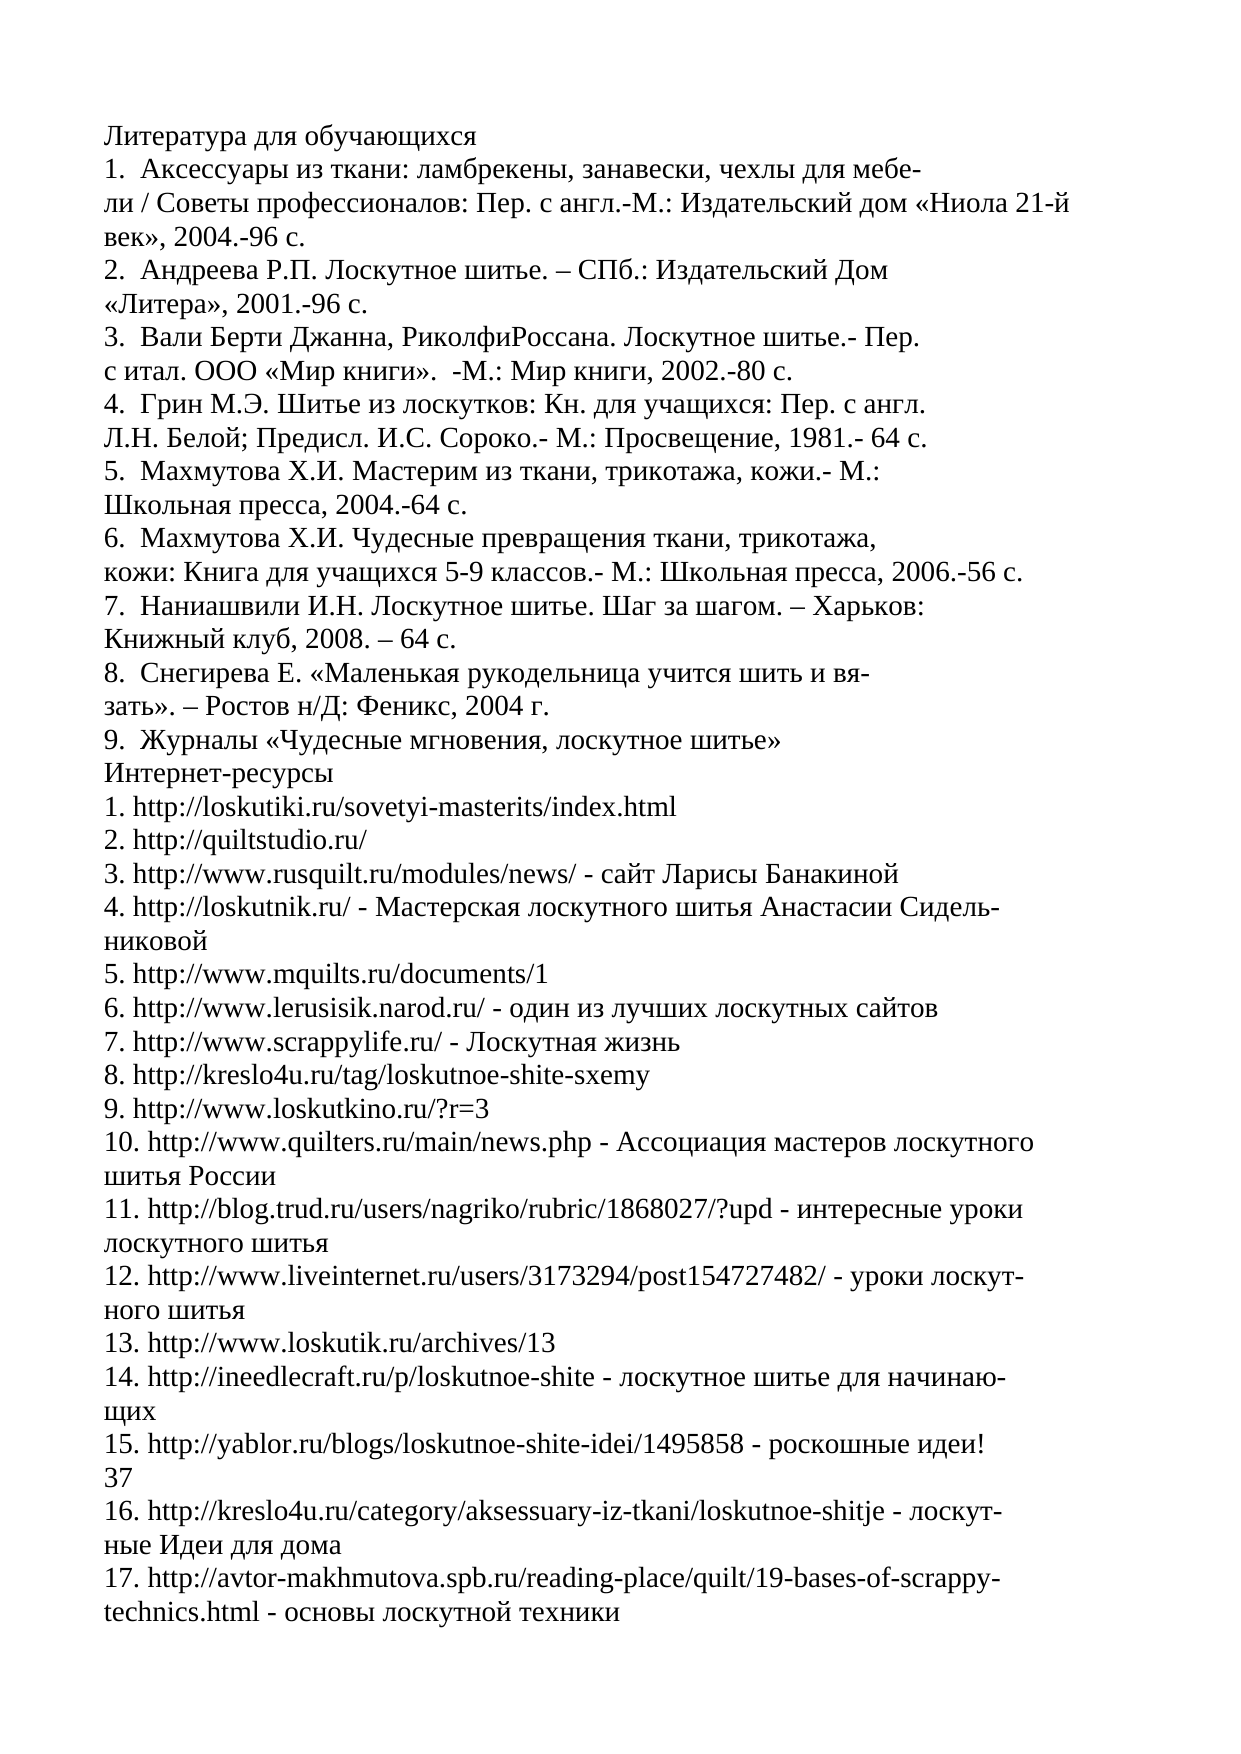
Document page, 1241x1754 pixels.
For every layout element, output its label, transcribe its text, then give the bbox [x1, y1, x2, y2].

text 11. http://blog.trud.ru/users/nagriko/rubric/1868027/?upd - интересные уроки [103, 1191, 1152, 1225]
text 6. Махмутова Х.И. Чудесные превращения ткани, трикотажа, [103, 521, 1152, 554]
text 5. Махмутова Х.И. Мастерим из ткани, трикотажа, кожи.- М.: [103, 453, 1152, 487]
text 13. http://www.loskutik.ru/archives/13 [103, 1326, 1152, 1359]
text зать». – Ростов н/Д: Феникс, 2004 г. [103, 688, 1152, 722]
text 2. http://quiltstudio.ru/ [103, 822, 1152, 856]
text 9. Журналы «Чудесные мгновения, лоскутное шитье» [103, 722, 1152, 755]
text 1. Аксессуары из ткани: ламбрекены, занавески, чехлы для мебе- [103, 152, 1152, 185]
text никовой [103, 923, 1152, 957]
text Школьная пресса, 2004.-64 с. [103, 487, 1152, 521]
text 17. http://avtor-makhmutova.spb.ru/reading-place/quilt/19-bases-of-scrappy- [103, 1560, 1152, 1594]
text ного шитья [103, 1292, 1152, 1326]
text 7. Наниашвили И.Н. Лоскутное шитье. Шаг за шагом. – Харьков: [103, 588, 1152, 621]
text 6. http://www.lerusisik.narod.ru/ - один из лучших лоскутных сайтов [103, 990, 1152, 1024]
text 7. http://www.scrappylife.ru/ - Лоскутная жизнь [103, 1024, 1152, 1057]
text ные Идеи для дома [103, 1527, 1152, 1560]
text 3. http://www.rusquilt.ru/modules/news/ - сайт Ларисы Банакиной [103, 856, 1152, 889]
text шитья России [103, 1158, 1152, 1191]
text 37 [103, 1460, 1152, 1493]
text ли / Советы профессионалов: Пер. с англ.-М.: Издательский дом «Ниола 21-й [103, 185, 1152, 219]
text 14. http://ineedlecraft.ru/p/loskutnoe-shite - лоскутное шитье для начинаю- [103, 1359, 1152, 1393]
text 1. http://loskutiki.ru/sovetyi-masterits/index.html [103, 789, 1152, 822]
text 2. Андреева Р.П. Лоскутное шитье. – СПб.: Издательский Дом [103, 252, 1152, 286]
text 16. http://kreslo4u.ru/category/aksessuary-iz-tkani/loskutnoe-shitje - лоскут- [103, 1493, 1152, 1527]
text Книжный клуб, 2008. – 64 с. [103, 621, 1152, 655]
text 15. http://yablor.ru/blogs/loskutnoe-shite-idei/1495858 - роскошные идеи! [103, 1426, 1152, 1460]
text 4. Грин М.Э. Шитье из лоскутков: Кн. для учащихся: Пер. с англ. [103, 386, 1152, 420]
text 5. http://www.mquilts.ru/documents/1 [103, 957, 1152, 990]
text 10. http://www.quilters.ru/main/news.php - Ассоциация мастеров лоскутного [103, 1124, 1152, 1158]
text с итал. ООО «Мир книги». -М.: Мир книги, 2002.-80 с. [103, 353, 1152, 386]
text 12. http://www.liveinternet.ru/users/3173294/post154727482/ - уроки лоскут- [103, 1258, 1152, 1292]
text кожи: Книга для учащихся 5-9 классов.- М.: Школьная пресса, 2006.-56 с. [103, 554, 1152, 588]
text 3. Вали Берти Джанна, РиколфиРоссана. Лоскутное шитье.- Пер. [103, 319, 1152, 353]
text Интернет-ресурсы [103, 755, 1152, 789]
text век», 2004.-96 с. [103, 219, 1152, 252]
text 9. http://www.loskutkino.ru/?r=3 [103, 1091, 1152, 1124]
text Литература для обучающихся [103, 118, 1152, 152]
text лоскутного шитья [103, 1225, 1152, 1258]
text Л.Н. Белой; Предисл. И.С. Сороко.- М.: Просвещение, 1981.- 64 с. [103, 420, 1152, 453]
text technics.html - основы лоскутной техники [103, 1594, 1152, 1627]
text 8. Снегирева Е. «Маленькая рукодельница учится шить и вя- [103, 655, 1152, 688]
text 4. http://loskutnik.ru/ - Мастерская лоскутного шитья Анастасии Сидель- [103, 889, 1152, 923]
text 8. http://kreslo4u.ru/tag/loskutnoe-shite-sxemy [103, 1057, 1152, 1091]
text «Литера», 2001.-96 с. [103, 286, 1152, 319]
text щих [103, 1393, 1152, 1426]
